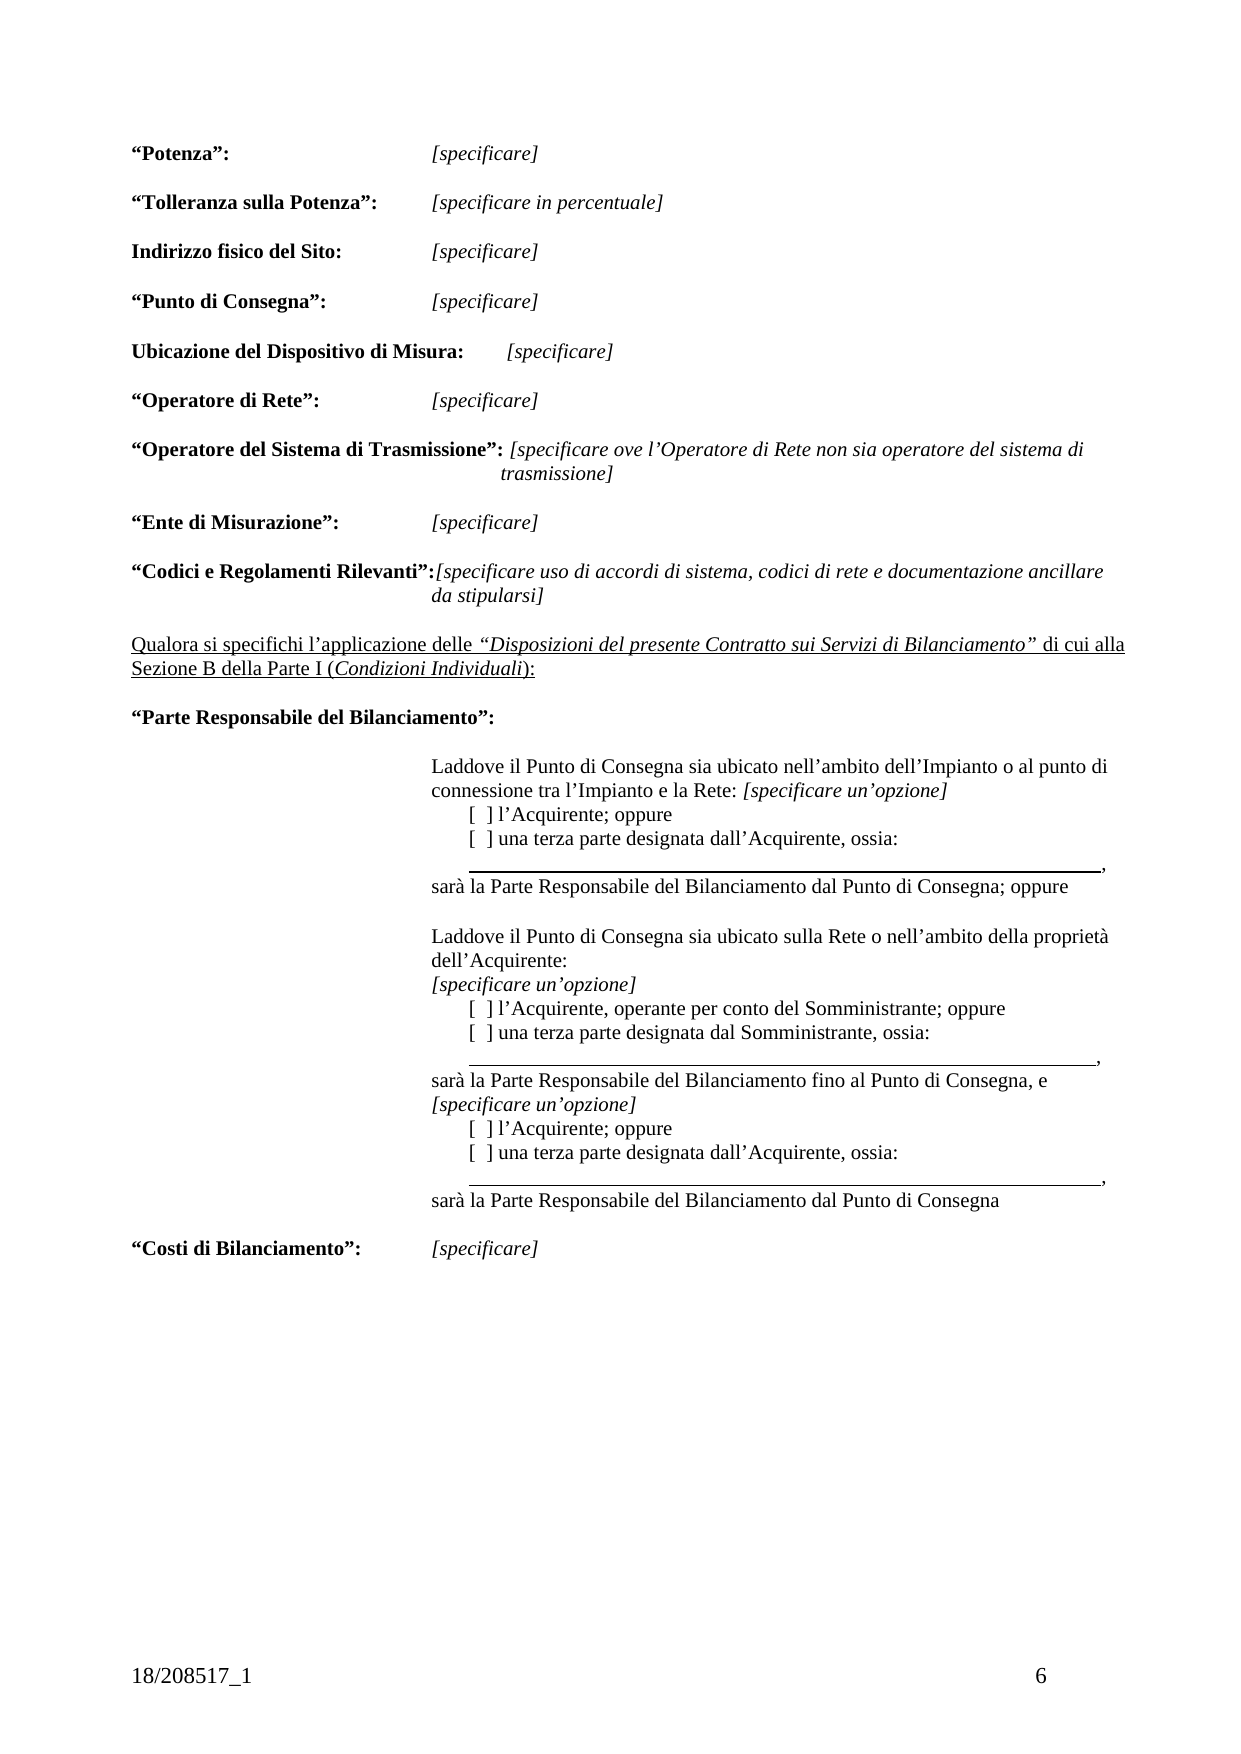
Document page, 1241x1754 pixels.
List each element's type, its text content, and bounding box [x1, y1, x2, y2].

text “Codici e Regolamenti Rilevanti”: [specificare uso di accordi di sistema, codici di rete e documentazione ancillare da stipularsi] [131, 559, 1130, 607]
text Indirizzo fisico del Sito: [specificare] [131, 239, 1130, 263]
text Laddove il Punto di Consegna sia ubicato nell’ambito dell’Impianto o al punto di connessione tra l’Impianto e la Rete: [specificare un’opzione] [131, 754, 1130, 802]
text Ubicazione del Dispositivo di Misura: [specificare] [131, 338, 1130, 363]
text sarà la Parte Responsabile del Bilanciamento dal Punto di Consegna; oppure [131, 874, 1130, 898]
text “Potenza”: [specificare] [131, 141, 1130, 165]
text “Punto di Consegna”: [specificare] [131, 289, 1130, 313]
text “Parte Responsabile del Bilanciamento”: [131, 705, 1130, 729]
text [ ] l’Acquirente, operante per conto del Somministrante; oppure [ ] una terza parte designata dal Somministrante, ossia: , [469, 996, 1130, 1068]
text “Costi di Bilanciamento”: [specificare] [131, 1236, 1130, 1260]
text Qualora si specifichi l’applicazione delle “Disposizioni del presente Contratto sui Servizi di Bilanciamento” di cui alla Sezione B della Parte I (Condizioni Individuali): [131, 632, 1130, 680]
text “Tolleranza sulla Potenza”: [specificare in percentuale] [131, 190, 1130, 214]
text “Operatore del Sistema di Trasmissione”: [specificare ove l’Operatore di Rete non sia operatore del sistema di trasmissione] [131, 437, 1130, 485]
text sarà la Parte Responsabile del Bilanciamento dal Punto di Consegna [431, 1188, 1130, 1212]
text [ ] l’Acquirente; oppure [ ] una terza parte designata dall’Acquirente, ossia: , [169, 1116, 1130, 1188]
text Laddove il Punto di Consegna sia ubicato sulla Rete o nell’ambito della proprietà dell’Acquirente: [specificare un’opzione] [431, 923, 1130, 996]
text “Ente di Misurazione”: [specificare] [131, 510, 1130, 534]
text “Operatore di Rete”: [specificare] [131, 388, 1130, 412]
text sarà la Parte Responsabile del Bilanciamento fino al Punto di Consegna, e [specificare un’opzione] [431, 1068, 1130, 1116]
text [ ] l’Acquirente; oppure [ ] una terza parte designata dall’Acquirente, ossia: , [169, 802, 1130, 874]
